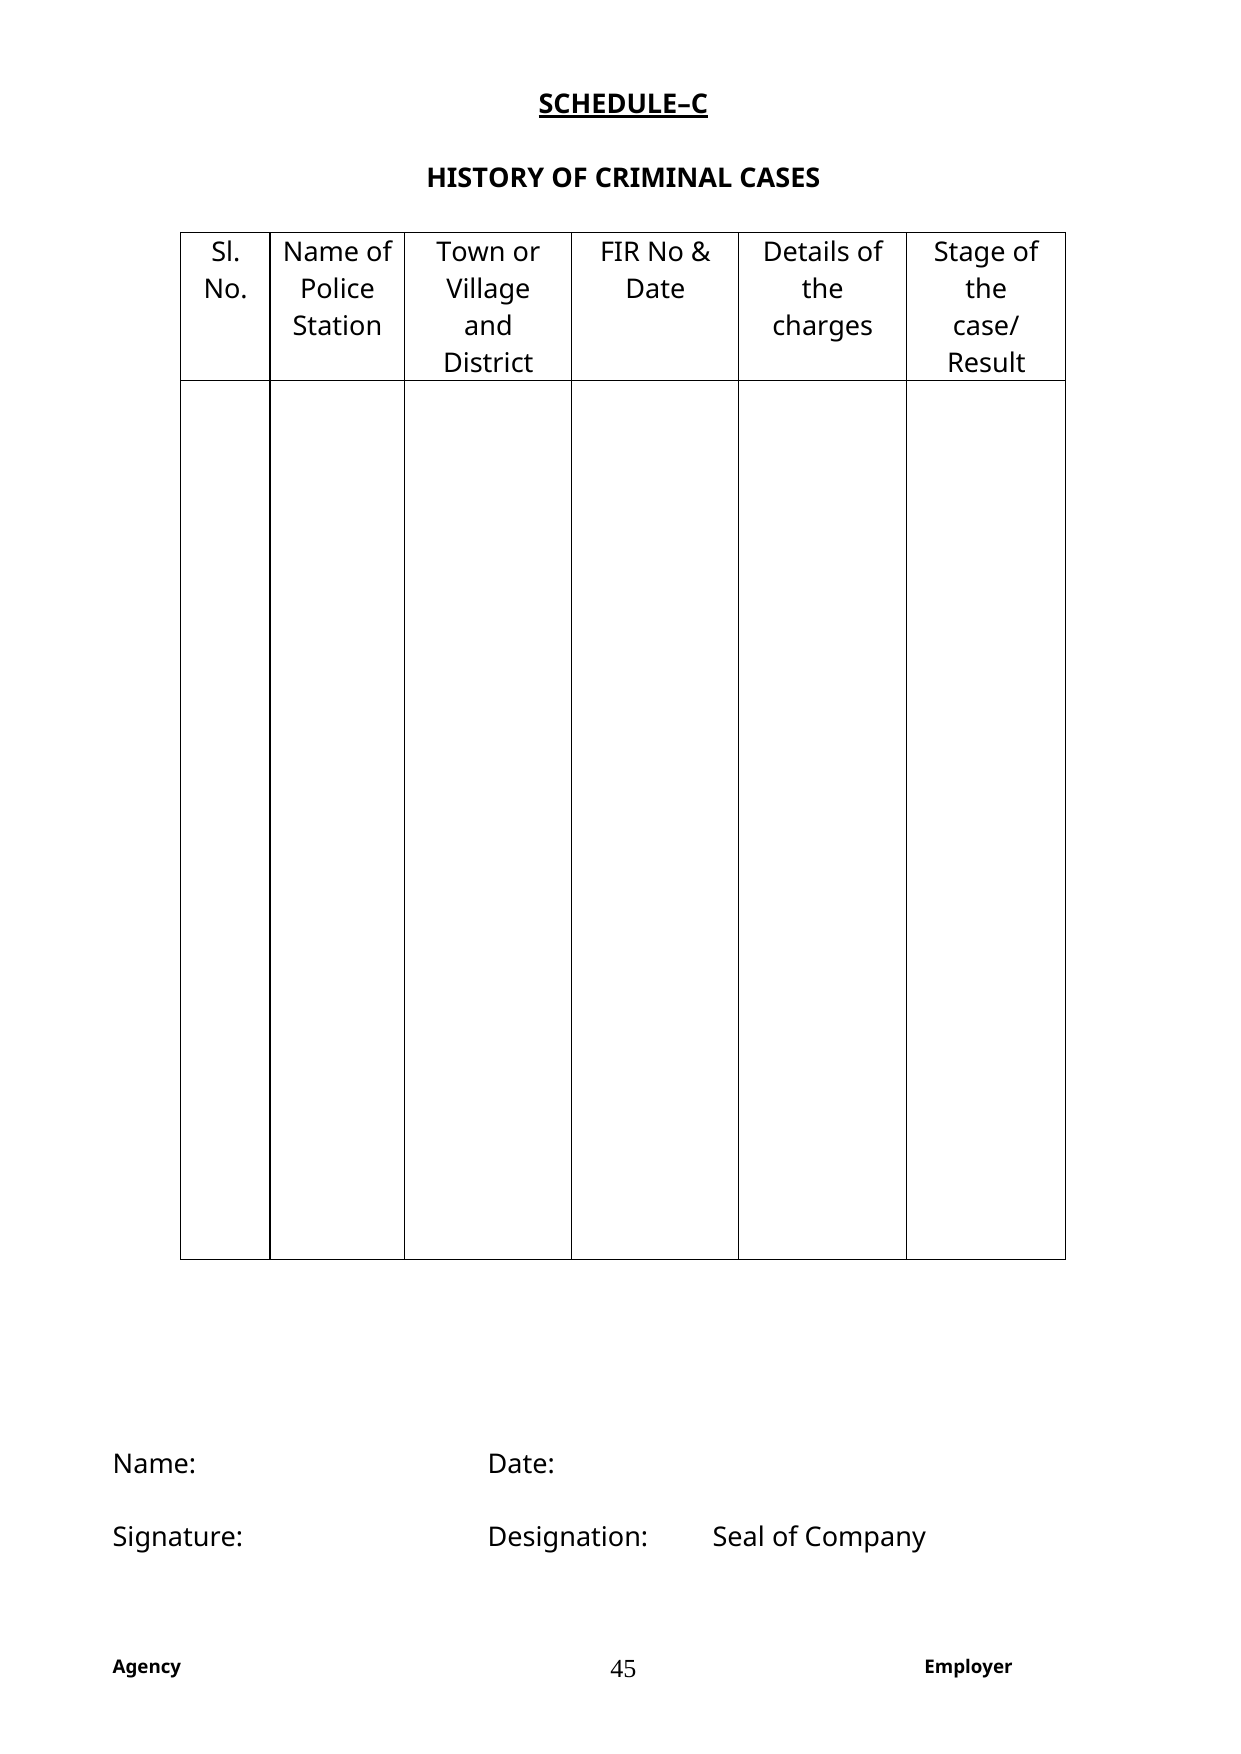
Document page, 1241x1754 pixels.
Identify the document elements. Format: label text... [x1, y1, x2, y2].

text Signature: Designation: Seal of Company [112, 1518, 1134, 1555]
table_header Stage of the case/Result [907, 233, 1065, 380]
table_header Town or Village and District [405, 233, 571, 380]
table_cell [907, 381, 1065, 1259]
table_header Name of Police Station [271, 233, 404, 380]
text Name: Date: [112, 1444, 1134, 1481]
table_cell [572, 381, 738, 1259]
table_cell [181, 381, 269, 1259]
table_cell [271, 381, 404, 1259]
table_header Details of the charges [739, 233, 906, 380]
table_header FIR No & Date [572, 233, 738, 380]
table_cell [739, 381, 906, 1259]
text SCHEDULE–C [112, 84, 1134, 121]
table_header Sl. No. [181, 233, 269, 380]
table_cell [405, 381, 571, 1259]
text HISTORY OF CRIMINAL CASES [112, 158, 1134, 195]
